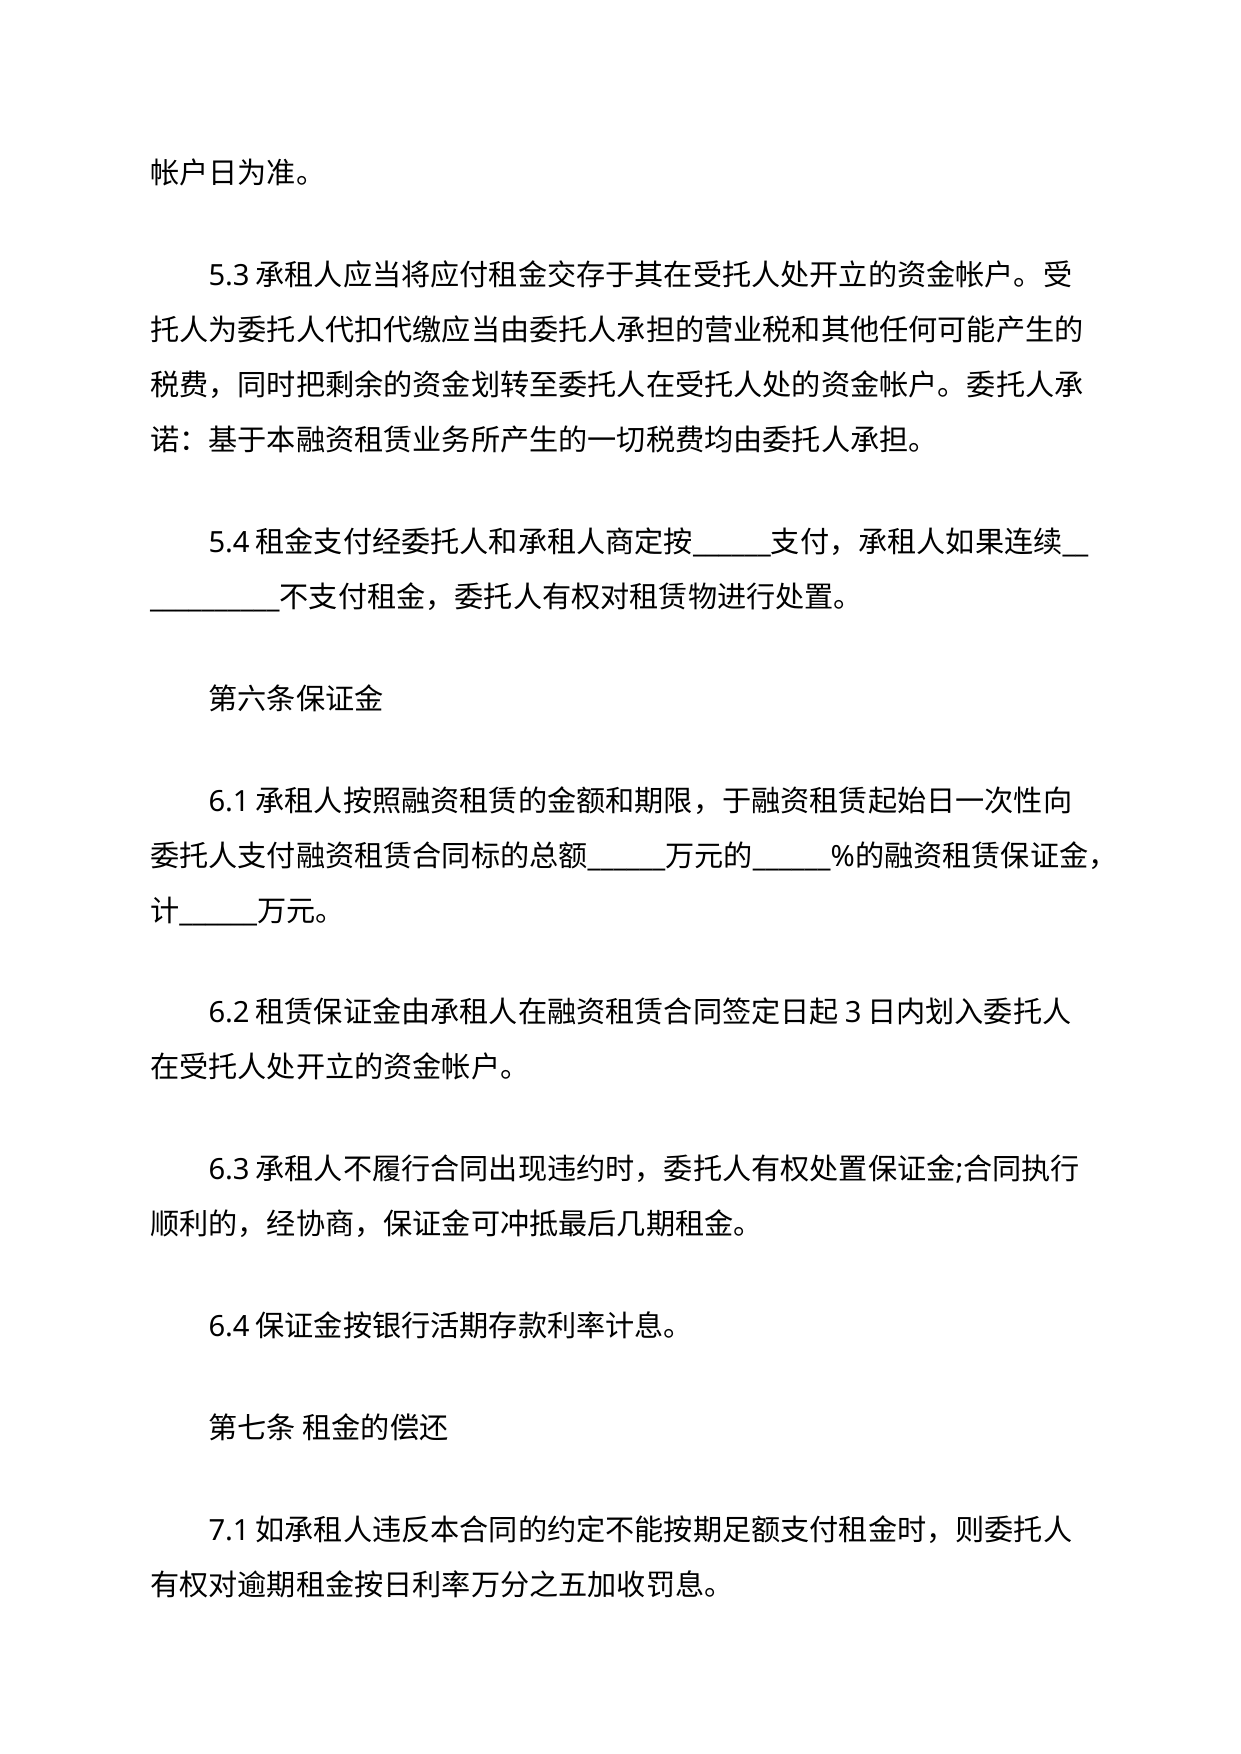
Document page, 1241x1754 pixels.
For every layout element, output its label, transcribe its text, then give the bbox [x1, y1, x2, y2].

text 6.1承租人按照融资租赁的金额和期限，于融资租赁起始日一次性向委托人支付融资租赁合同标的总额______万元的______%的融资租赁保证金，计______万元。 [150, 777, 1090, 929]
text 第七条 租金的偿还 [150, 1404, 1090, 1447]
text 第六条保证金 [150, 675, 1090, 718]
text 5.4租金支付经委托人和承租人商定按______支付，承租人如果连续____________不支付租金，委托人有权对租赁物进行处置。 [150, 518, 1090, 616]
text 6.2租赁保证金由承租人在融资租赁合同签定日起3日内划入委托人在受托人处开立的资金帐户。 [150, 989, 1090, 1086]
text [150, 150, 1090, 192]
text 7.1如承租人违反本合同的约定不能按期足额支付租金时，则委托人有权对逾期租金按日利率万分之五加收罚息。 [150, 1506, 1090, 1604]
text 5.3承租人应当将应付租金交存于其在受托人处开立的资金帐户。受托人为委托人代扣代缴应当由委托人承担的营业税和其他任何可能产生的税费，同时把剩余的资金划转至委托人在受托人处的资金帐户。委托人承诺：基于本融资租赁业务所产生的一切税费均由委托人承担。 [150, 252, 1090, 459]
text 6.4保证金按银行活期存款利率计息。 [150, 1303, 1090, 1345]
text 6.3承租人不履行合同出现违约时，委托人有权处置保证金;合同执行顺利的，经协商，保证金可冲抵最后几期租金。 [150, 1146, 1090, 1243]
